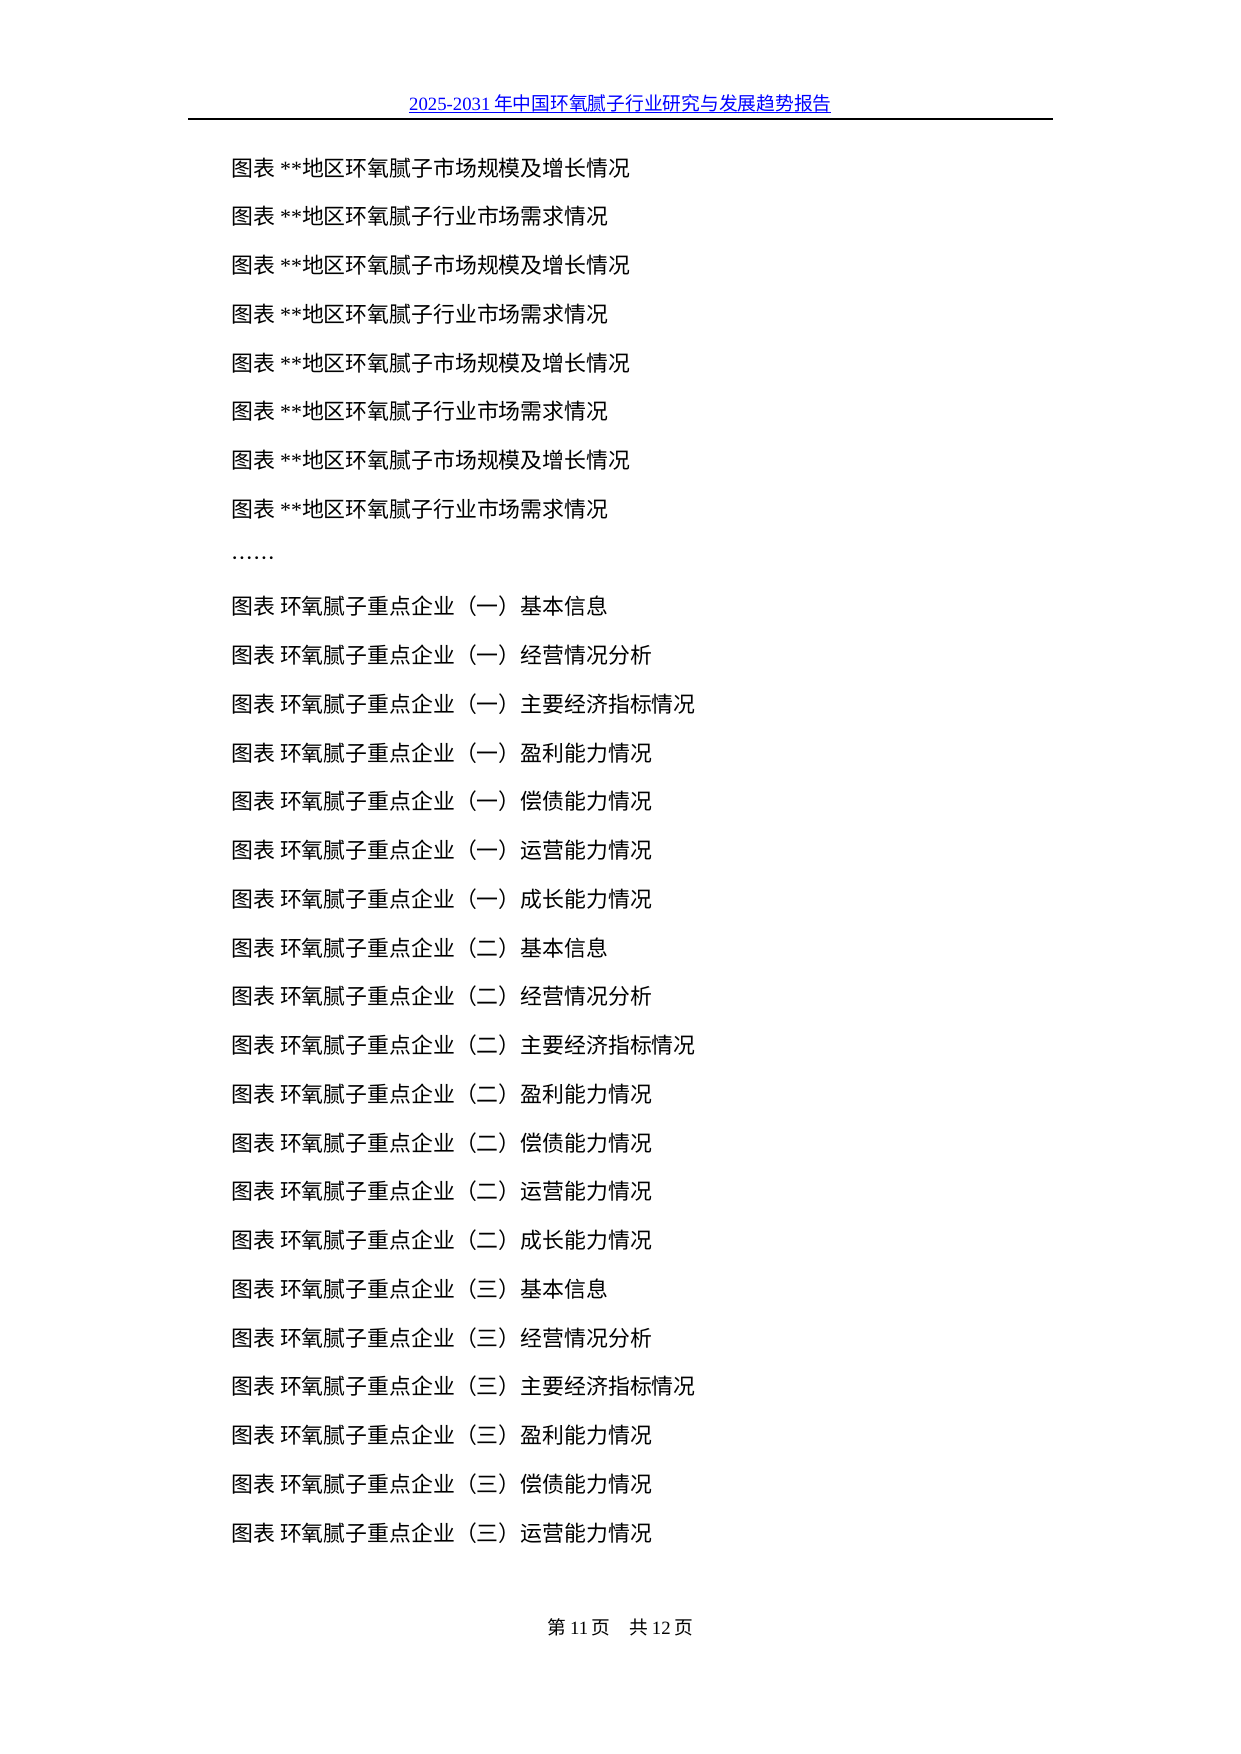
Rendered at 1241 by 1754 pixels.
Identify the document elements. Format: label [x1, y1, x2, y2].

text [187, 150, 1053, 1548]
